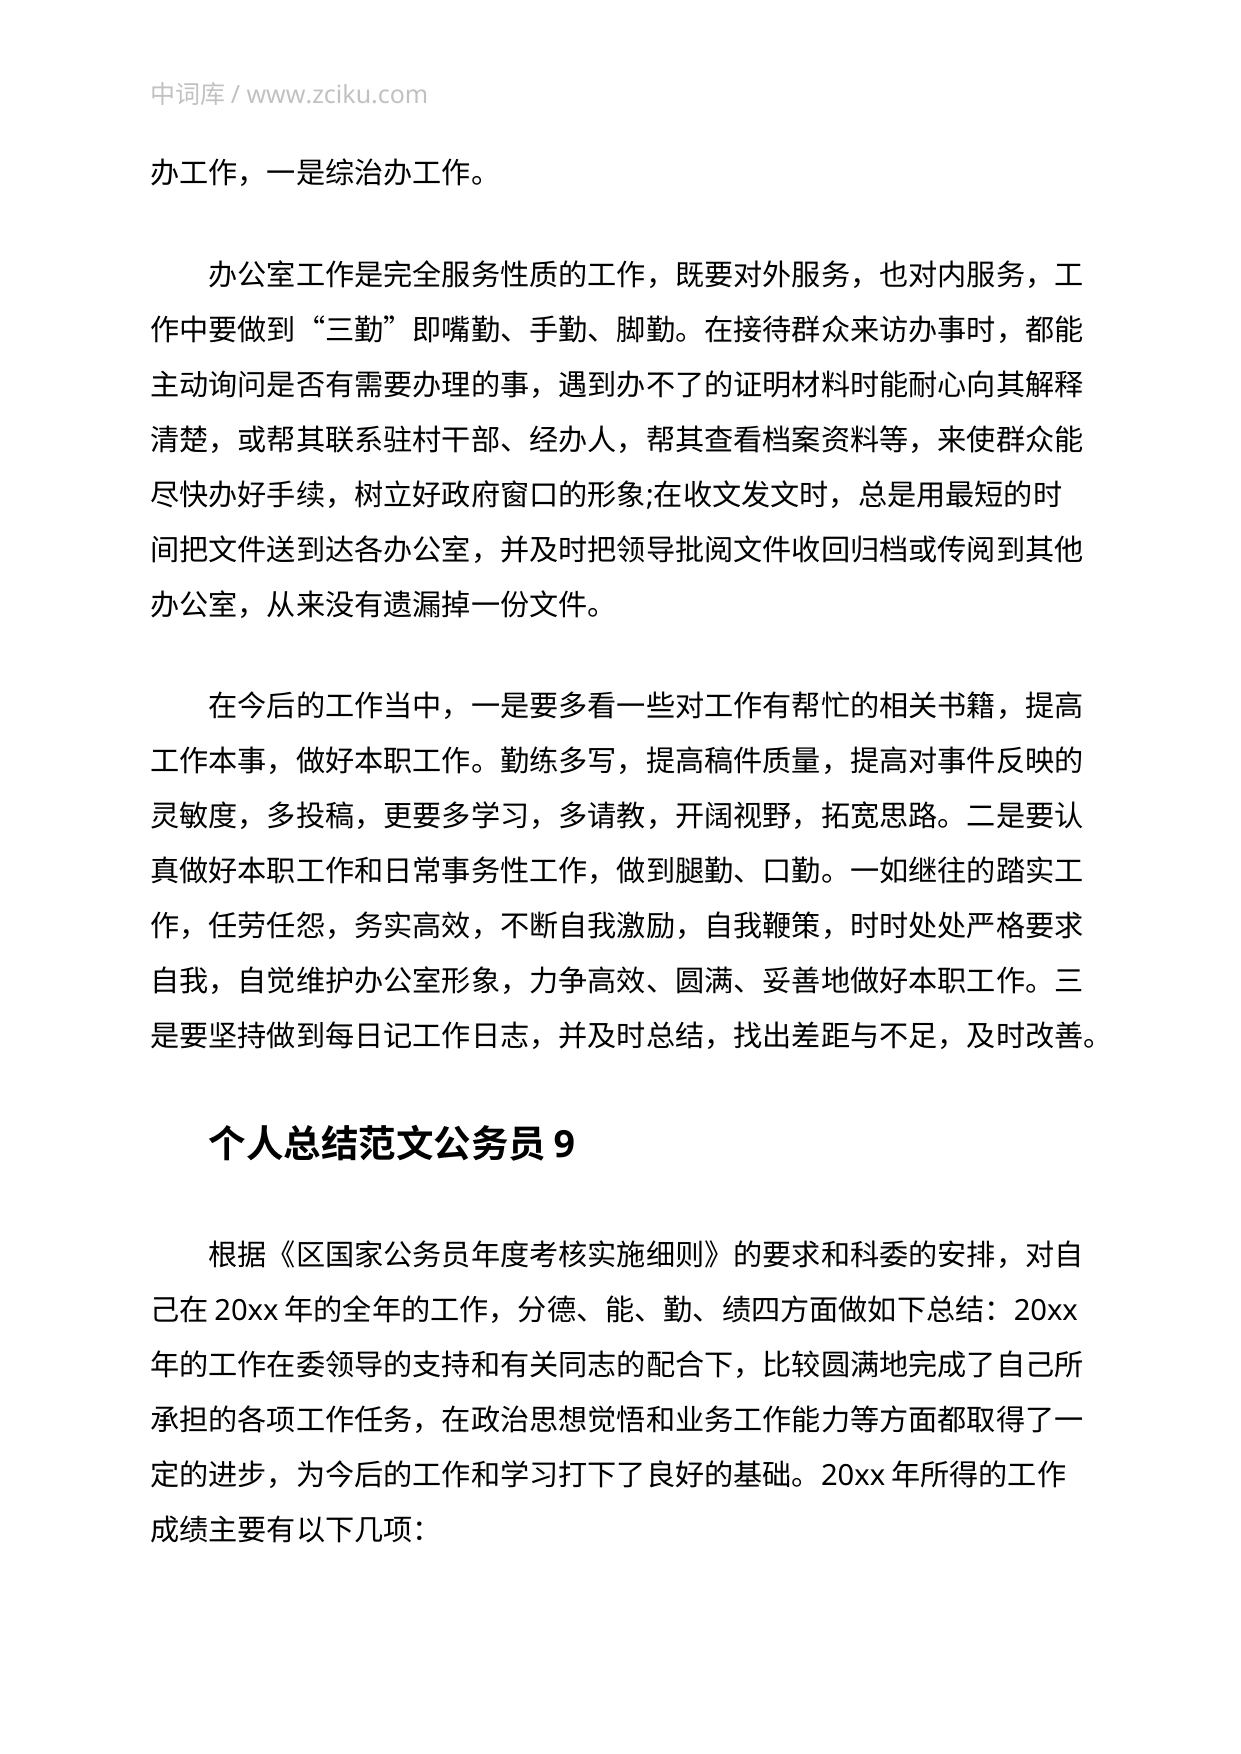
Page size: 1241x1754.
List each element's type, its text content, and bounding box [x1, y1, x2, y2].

text 办公室工作是完全服务性质的工作，既要对外服务，也对内服务，工作中要做到“三勤”即嘴勤、手勤、脚勤。在接待群众来访办事时，都能主动询问是否有需要办理的事，遇到办不了的证明材料时能耐心向其解释清楚，或帮其联系驻村干部、经办人，帮其查看档案资料等，来使群众能尽快办好手续，树立好政府窗口的形象;在收文发文时，总是用最短的时间把文件送到达各办公室，并及时把领导批阅文件收回归档或传阅到其他办公室，从来没有遗漏掉一份文件。 [150, 252, 1090, 623]
text 个人总结范文公务员9 [150, 1114, 1090, 1169]
text 根据《区国家公务员年度考核实施细则》的要求和科委的安排，对自己在20xx年的全年的工作，分德、能、勤、绩四方面做如下总结：20xx年的工作在委领导的支持和有关同志的配合下，比较圆满地完成了自己所承担的各项工作任务，在政治思想觉悟和业务工作能力等方面都取得了一定的进步，为今后的工作和学习打下了良好的基础。20xx年所得的工作成绩主要有以下几项： [150, 1232, 1090, 1549]
text 在今后的工作当中，一是要多看一些对工作有帮忙的相关书籍，提高工作本事，做好本职工作。勤练多写，提高稿件质量，提高对事件反映的灵敏度，多投稿，更要多学习，多请教，开阔视野，拓宽思路。二是要认真做好本职工作和日常事务性工作，做到腿勤、口勤。一如继往的踏实工作，任劳任怨，务实高效，不断自我激励，自我鞭策，时时处处严格要求自我，自觉维护办公室形象，力争高效、圆满、妥善地做好本职工作。三是要坚持做到每日记工作日志，并及时总结，找出差距与不足，及时改善。 [150, 683, 1090, 1055]
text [150, 150, 1090, 192]
